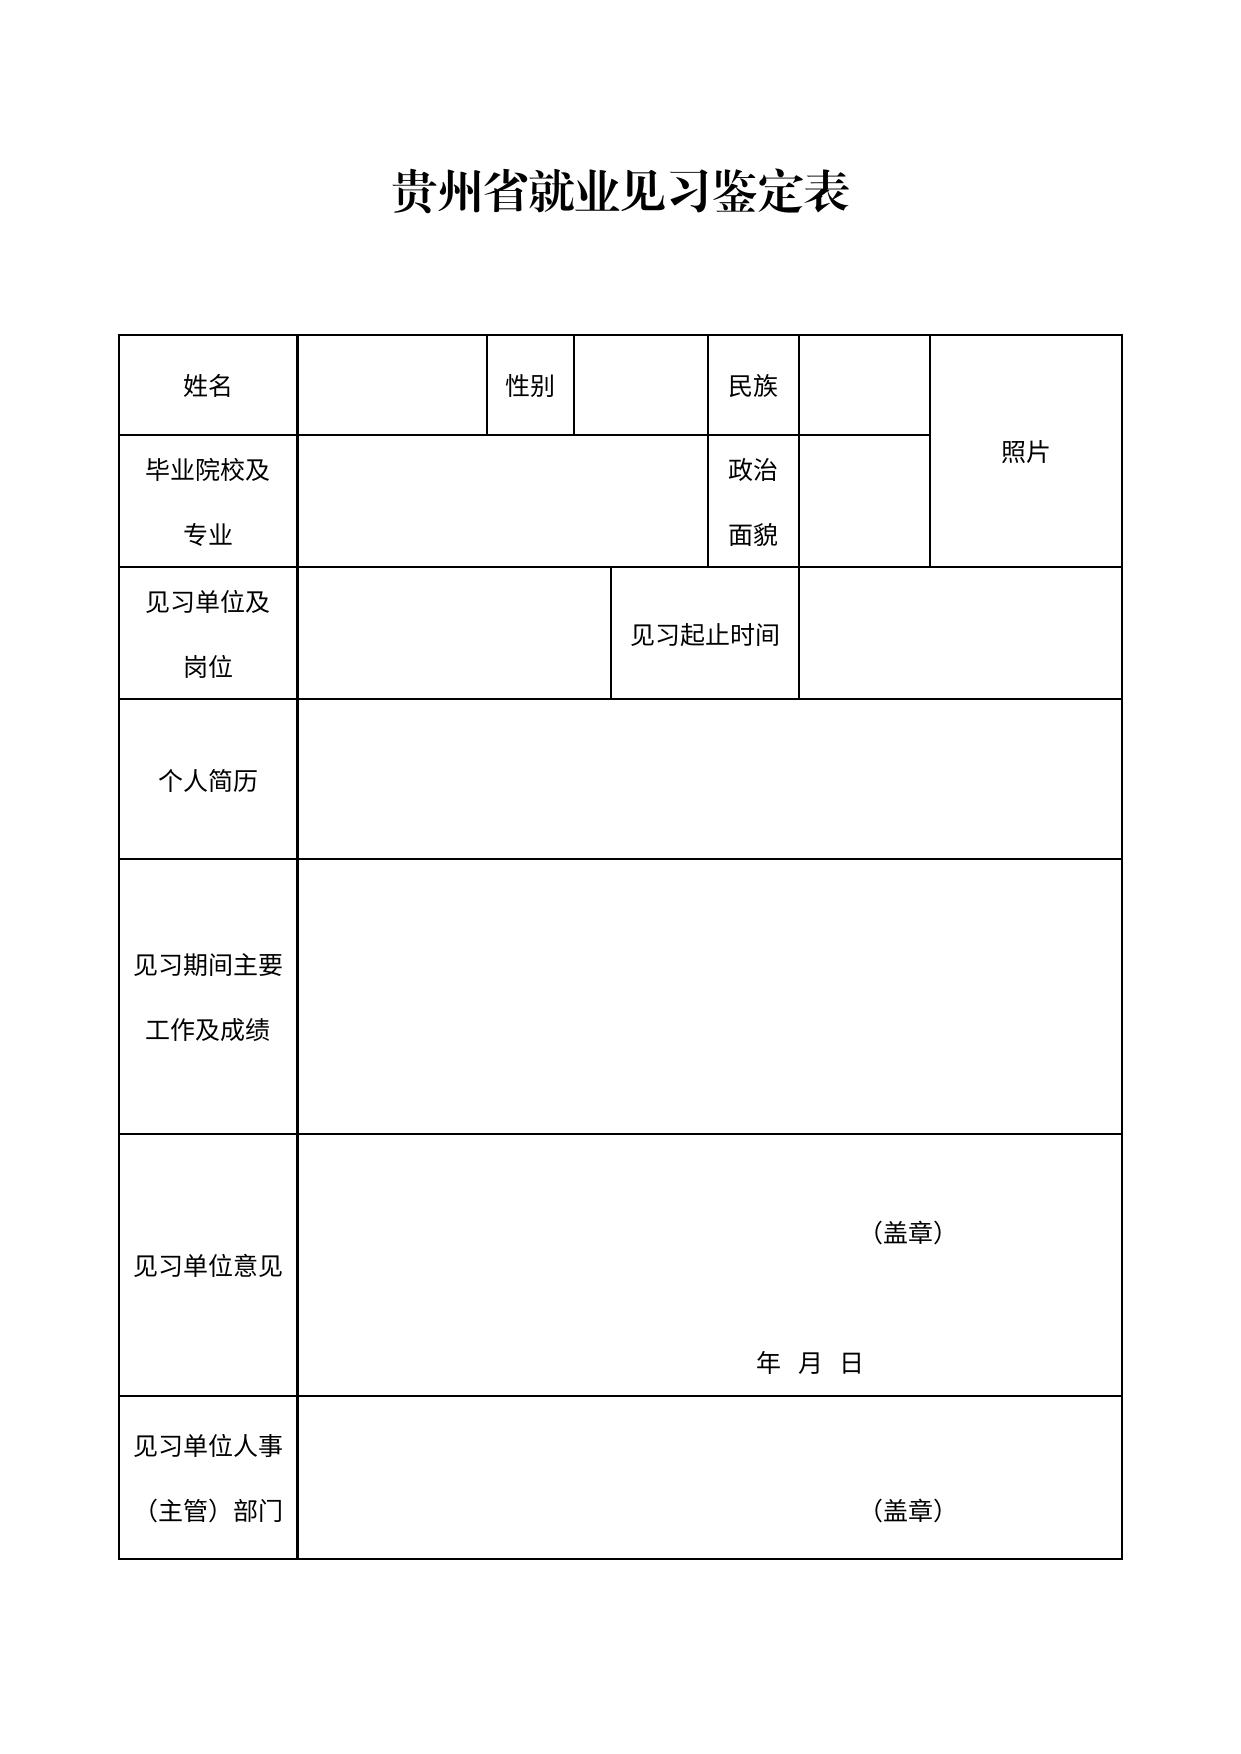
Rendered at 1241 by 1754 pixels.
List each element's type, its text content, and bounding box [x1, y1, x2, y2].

table_cell 见习期间主要工作及成绩 [120, 860, 296, 1132]
table_cell 见习单位人事（主管）部门意见 [120, 1397, 296, 1558]
table_cell 见习单位意见 [120, 1135, 296, 1394]
table_header [299, 336, 486, 434]
table_cell 见习单位及 岗位 [120, 568, 296, 698]
table_header [800, 336, 929, 434]
table_header 姓名 [120, 336, 296, 434]
table_cell 见习起止时间 [612, 568, 798, 698]
table_cell （盖章） 年 月 日 [299, 1397, 1121, 1558]
table_cell [299, 568, 610, 698]
table_header [575, 336, 707, 434]
table_cell 个人简历 [120, 700, 296, 858]
table_cell [299, 700, 1121, 858]
text 贵州省就业见习鉴定表 [187, 162, 1053, 227]
table_cell [299, 860, 1121, 1132]
table_cell [800, 568, 1121, 698]
table_cell 毕业院校及 专业 [120, 436, 296, 566]
table_header 民族 [709, 336, 798, 434]
table_cell [800, 436, 929, 566]
table_header 照片 [931, 336, 1121, 566]
table_cell （盖章） 年 月 日 [299, 1135, 1121, 1394]
table_header 性别 [488, 336, 573, 434]
table_cell 政治 面貌 [709, 436, 798, 566]
table_cell [299, 436, 707, 566]
